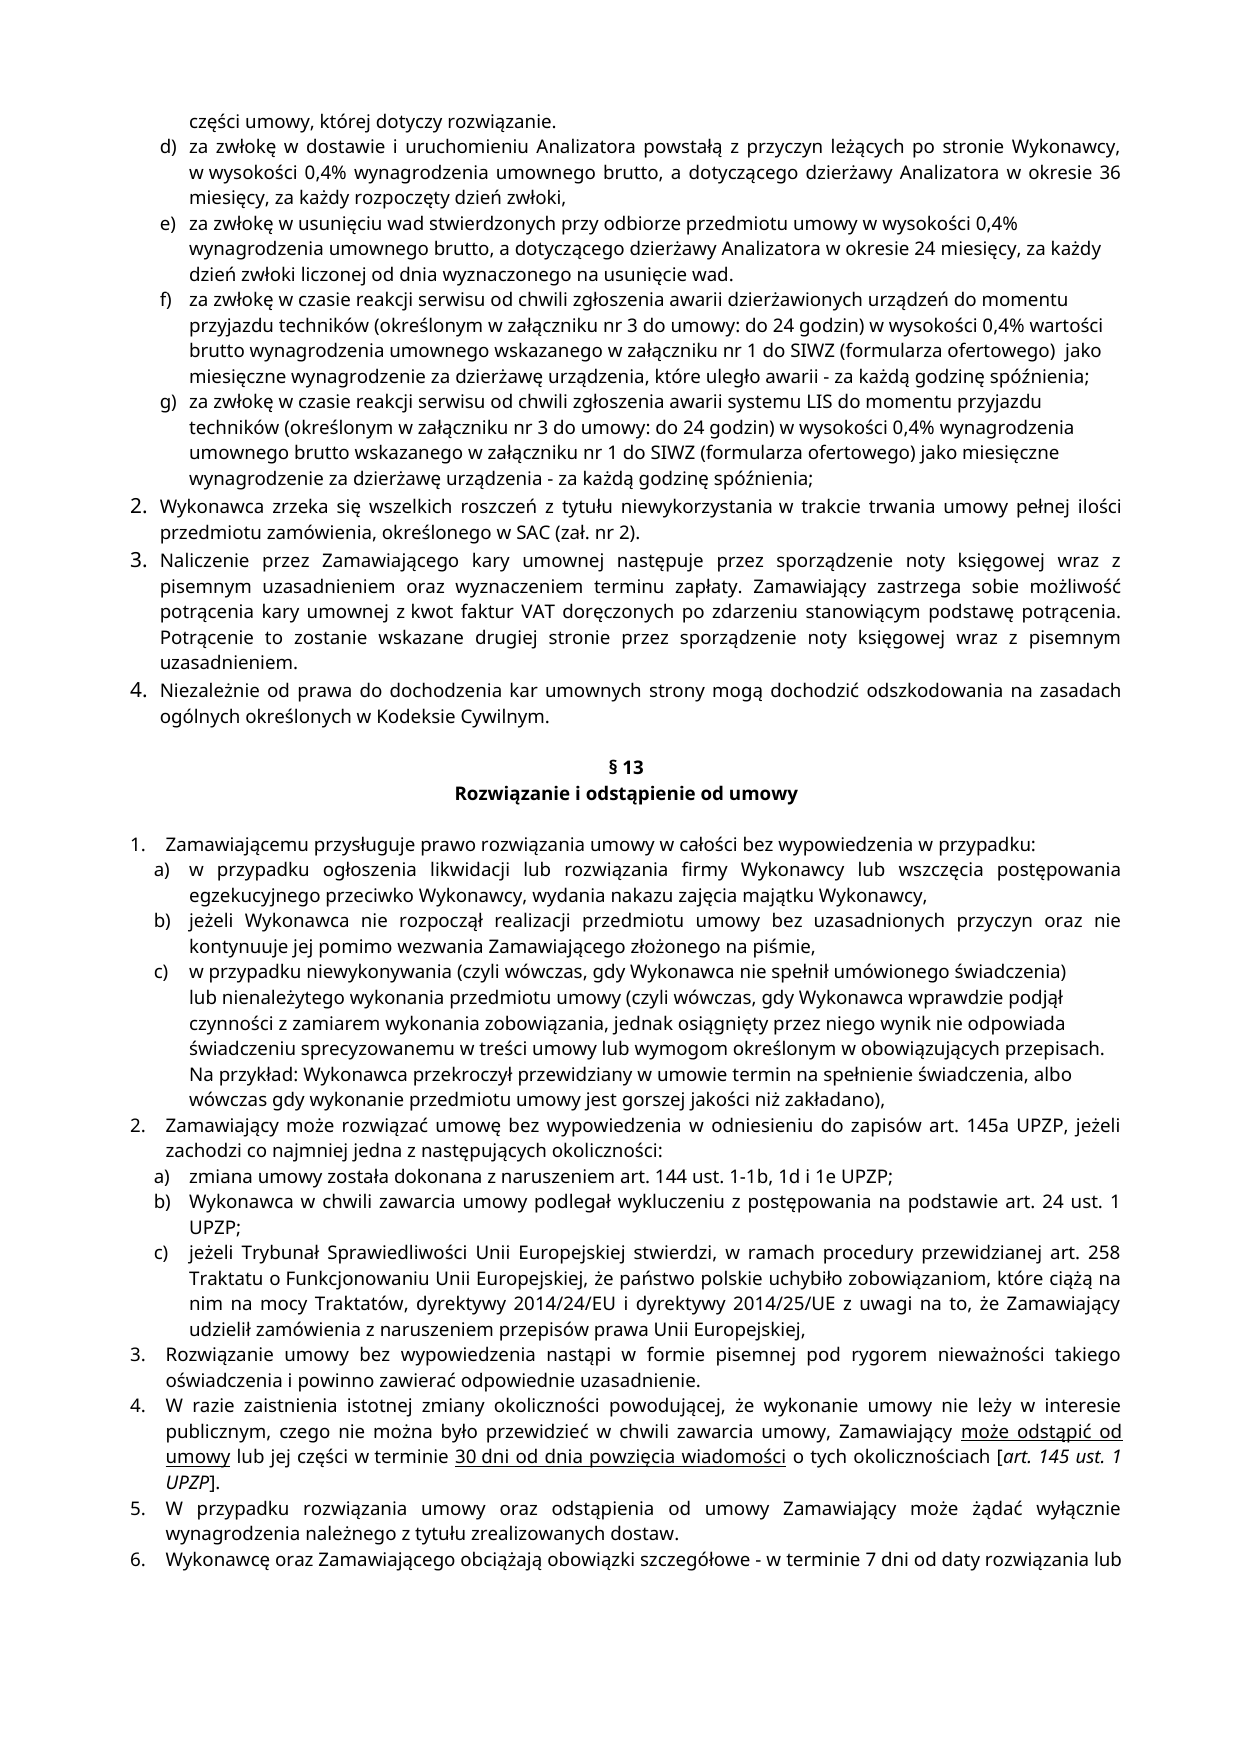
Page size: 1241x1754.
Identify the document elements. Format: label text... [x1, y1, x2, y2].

list w przypadku niewykonywania (czyli wówczas, gdy Wykonawca nie spełnił umówionego świadczenia) lub nienależytego wykonania przedmiotu umowy (czyli wówczas, gdy Wykonawca wprawdzie podjął czynności z zamiarem wykonania zobowiązania, jednak osiągnięty przez niego wynik nie odpowiada świadczeniu sprecyzowanemu w treści umowy lub wymogom określonym w obowiązujących przepisach. Na przykład: Wykonawca przekroczył przewidziany w umowie termin na spełnienie świadczenia, albo wówczas gdy wykonanie przedmiotu umowy jest gorszej jakości niż zakładano), [153, 959, 1122, 1112]
list za zwłokę w czasie reakcji serwisu od chwili zgłoszenia awarii dzierżawionych urządzeń do momentu przyjazdu techników (określonym w załączniku nr 3 do umowy: do 24 godzin) w wysokości 0,4% wartości brutto wynagrodzenia umownego wskazanego w załączniku nr 1 do SIWZ (formularza ofertowego) jako miesięczne wynagrodzenie za dzierżawę urządzenia, które uległo awarii - za każdą godzinę spóźnienia; [159, 287, 1122, 389]
list zmiana umowy została dokonana z naruszeniem art. 144 ust. 1-1b, 1d i 1e UPZP; [153, 1163, 1122, 1188]
list W przypadku rozwiązania umowy oraz odstąpienia od umowy Zamawiający może żądać wyłącznie wynagrodzenia należnego z tytułu zrealizowanych dostaw. [130, 1495, 1122, 1546]
list w przypadku ogłoszenia likwidacji lub rozwiązania firmy Wykonawcy lub wszczęcia postępowania egzekucyjnego przeciwko Wykonawcy, wydania nakazu zajęcia majątku Wykonawcy, [153, 857, 1122, 908]
list Zamawiający może rozwiązać umowę bez wypowiedzenia w odniesieniu do zapisów art. 145a UPZP, jeżeli zachodzi co najmniej jedna z następujących okoliczności: [130, 1112, 1122, 1163]
list W razie zaistnienia istotnej zmiany okoliczności powodującej, że wykonanie umowy nie leży w interesie publicznym, czego nie można było przewidzieć w chwili zawarcia umowy, Zamawiający może odstąpić od umowy lub jej części w terminie 30 dni od dnia powzięcia wiadomości o tych okolicznościach [art. 145 ust. 1 UPZP]. [130, 1393, 1122, 1495]
list Zamawiającemu przysługuje prawo rozwiązania umowy w całości bez wypowiedzenia w przypadku: [130, 831, 1122, 857]
list Wykonawca zrzeka się wszelkich roszczeń z tytułu niewykorzystania w trakcie trwania umowy pełnej ilości przedmiotu zamówienia, określonego w SAC (zał. nr 2). [130, 491, 1122, 545]
list jeżeli Wykonawca nie rozpoczął realizacji przedmiotu umowy bez uzasadnionych przyczyn oraz nie kontynuuje jej pomimo wezwania Zamawiającego złożonego na piśmie, [153, 908, 1122, 959]
list Niezależnie od prawa do dochodzenia kar umownych strony mogą dochodzić odszkodowania na zasadach ogólnych określonych w Kodeksie Cywilnym. [130, 675, 1122, 729]
list za zwłokę w czasie reakcji serwisu od chwili zgłoszenia awarii systemu LIS do momentu przyjazdu techników (określonym w załączniku nr 3 do umowy: do 24 godzin) w wysokości 0,4% wynagrodzenia umownego brutto wskazanego w załączniku nr 1 do SIWZ (formularza ofertowego) jako miesięczne wynagrodzenie za dzierżawę urządzenia - za każdą godzinę spóźnienia; [159, 389, 1122, 491]
list za zwłokę w usunięciu wad stwierdzonych przy odbiorze przedmiotu umowy w wysokości 0,4% wynagrodzenia umownego brutto, a dotyczącego dzierżawy Analizatora w okresie 24 miesięcy, za każdy dzień zwłoki liczonej od dnia wyznaczonego na usunięcie wad. [159, 210, 1122, 287]
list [130, 1546, 1122, 1571]
list jeżeli Trybunał Sprawiedliwości Unii Europejskiej stwierdzi, w ramach procedury przewidzianej art. 258 Traktatu o Funkcjonowaniu Unii Europejskiej, że państwo polskie uchybiło zobowiązaniom, które ciążą na nim na mocy Traktatów, dyrektywy 2014/24/EU i dyrektywy 2014/25/UE z uwagi na to, że Zamawiający udzielił zamówienia z naruszeniem przepisów prawa Unii Europejskiej, [153, 1239, 1122, 1342]
list za zwłokę w dostawie i uruchomieniu Analizatora powstałą z przyczyn leżących po stronie Wykonawcy, w wysokości 0,4% wynagrodzenia umownego brutto, a dotyczącego dzierżawy Analizatora w okresie 36 miesięcy, za każdy rozpoczęty dzień zwłoki, [159, 133, 1122, 210]
list Rozwiązanie umowy bez wypowiedzenia nastąpi w formie pisemnej pod rygorem nieważności takiego oświadczenia i powinno zawierać odpowiednie uzasadnienie. [130, 1342, 1122, 1393]
list Wykonawca w chwili zawarcia umowy podlegał wykluczeniu z postępowania na podstawie art. 24 ust. 1 UPZP; [153, 1188, 1122, 1239]
list Naliczenie przez Zamawiającego kary umownej następuje przez sporządzenie noty księgowej wraz z pisemnym uzasadnieniem oraz wyznaczeniem terminu zapłaty. Zamawiający zastrzega sobie możliwość potrącenia kary umownej z kwot faktur VAT doręczonych po zdarzeniu stanowiącym podstawę potrącenia. Potrącenie to zostanie wskazane drugiej stronie przez sporządzenie noty księgowej wraz z pisemnym uzasadnieniem. [130, 545, 1122, 675]
text Rozwiązanie i odstąpienie od umowy [130, 780, 1122, 806]
text § 13 [130, 755, 1122, 780]
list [159, 108, 1122, 133]
